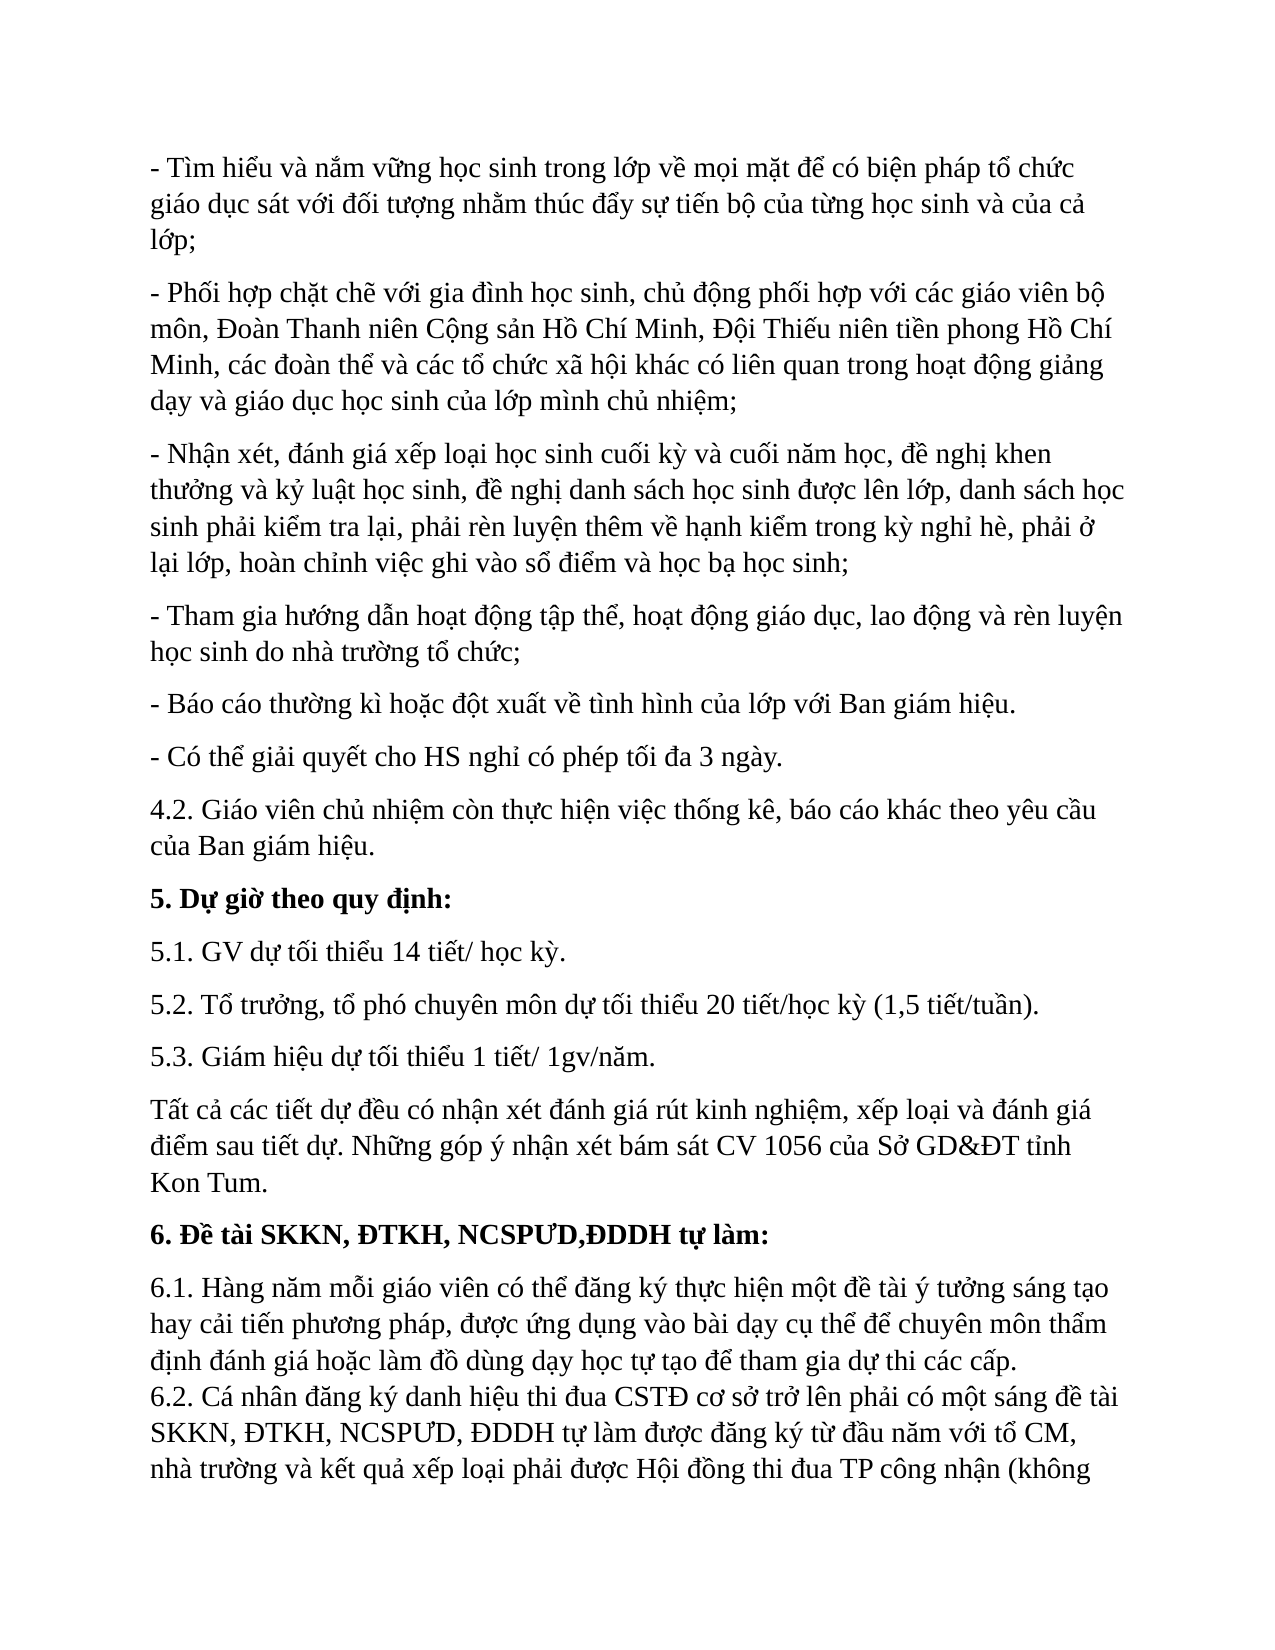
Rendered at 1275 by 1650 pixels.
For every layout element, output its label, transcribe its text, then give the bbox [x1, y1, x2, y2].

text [150, 1270, 1125, 1484]
text 5.1. GV dự tối thiểu 14 tiết/ học kỳ. [150, 934, 1125, 967]
text Tất cả các tiết dự đều có nhận xét đánh giá rút kinh nghiệm, xếp loại và đánh giá điểm sau tiết dự. Những góp ý nhận xét bám sát CV 1056 của Sở GD&ĐT tỉnh Kon Tum. [150, 1092, 1125, 1198]
text - Nhận xét, đánh giá xếp loại học sinh cuối kỳ và cuối năm học, đề nghị khen thưởng và kỷ luật học sinh, đề nghị danh sách học sinh được lên lớp, danh sách học sinh phải kiểm tra lại, phải rèn luyện thêm về hạnh kiểm trong kỳ nghỉ hè, phải ở lại lớp, hoàn chỉnh việc ghi vào sổ điểm và học bạ học sinh; [150, 436, 1125, 578]
text - Phối hợp chặt chẽ với gia đình học sinh, chủ động phối hợp với các giáo viên bộ môn, Đoàn Thanh niên Cộng sản Hồ Chí Minh, Đội Thiếu niên tiền phong Hồ Chí Minh, các đoàn thể và các tổ chức xã hội khác có liên quan trong hoạt động giảng dạy và giáo dục học sinh của lớp mình chủ nhiệm; [150, 275, 1125, 417]
text 5.2. Tổ trưởng, tổ phó chuyên môn dự tối thiểu 20 tiết/học kỳ (1,5 tiết/tuần). [150, 987, 1125, 1020]
text - Báo cáo thường kì hoặc đột xuất về tình hình của lớp với Ban giám hiệu. [150, 687, 1125, 720]
text 4.2. Giáo viên chủ nhiệm còn thực hiện việc thống kê, báo cáo khác theo yêu cầu của Ban giám hiệu. [150, 792, 1125, 862]
text 5. Dự giờ theo quy định: [150, 881, 1125, 915]
text - Tìm hiểu và nắm vững học sinh trong lớp về mọi mặt để có biện pháp tổ chức giáo dục sát với đối tượng nhằm thúc đẩy sự tiến bộ của từng học sinh và của cả lớp; [150, 150, 1125, 256]
text 5.3. Giám hiệu dự tối thiểu 1 tiết/ 1gv/năm. [150, 1039, 1125, 1073]
text 6. Đề tài SKKN, ĐTKH, NCSPƯD,ĐDDH tự làm: [150, 1217, 1125, 1251]
text - Có thể giải quyết cho HS nghỉ có phép tối đa 3 ngày. [150, 739, 1125, 773]
text - Tham gia hướng dẫn hoạt động tập thể, hoạt động giáo dục, lao động và rèn luyện học sinh do nhà trường tổ chức; [150, 598, 1125, 667]
